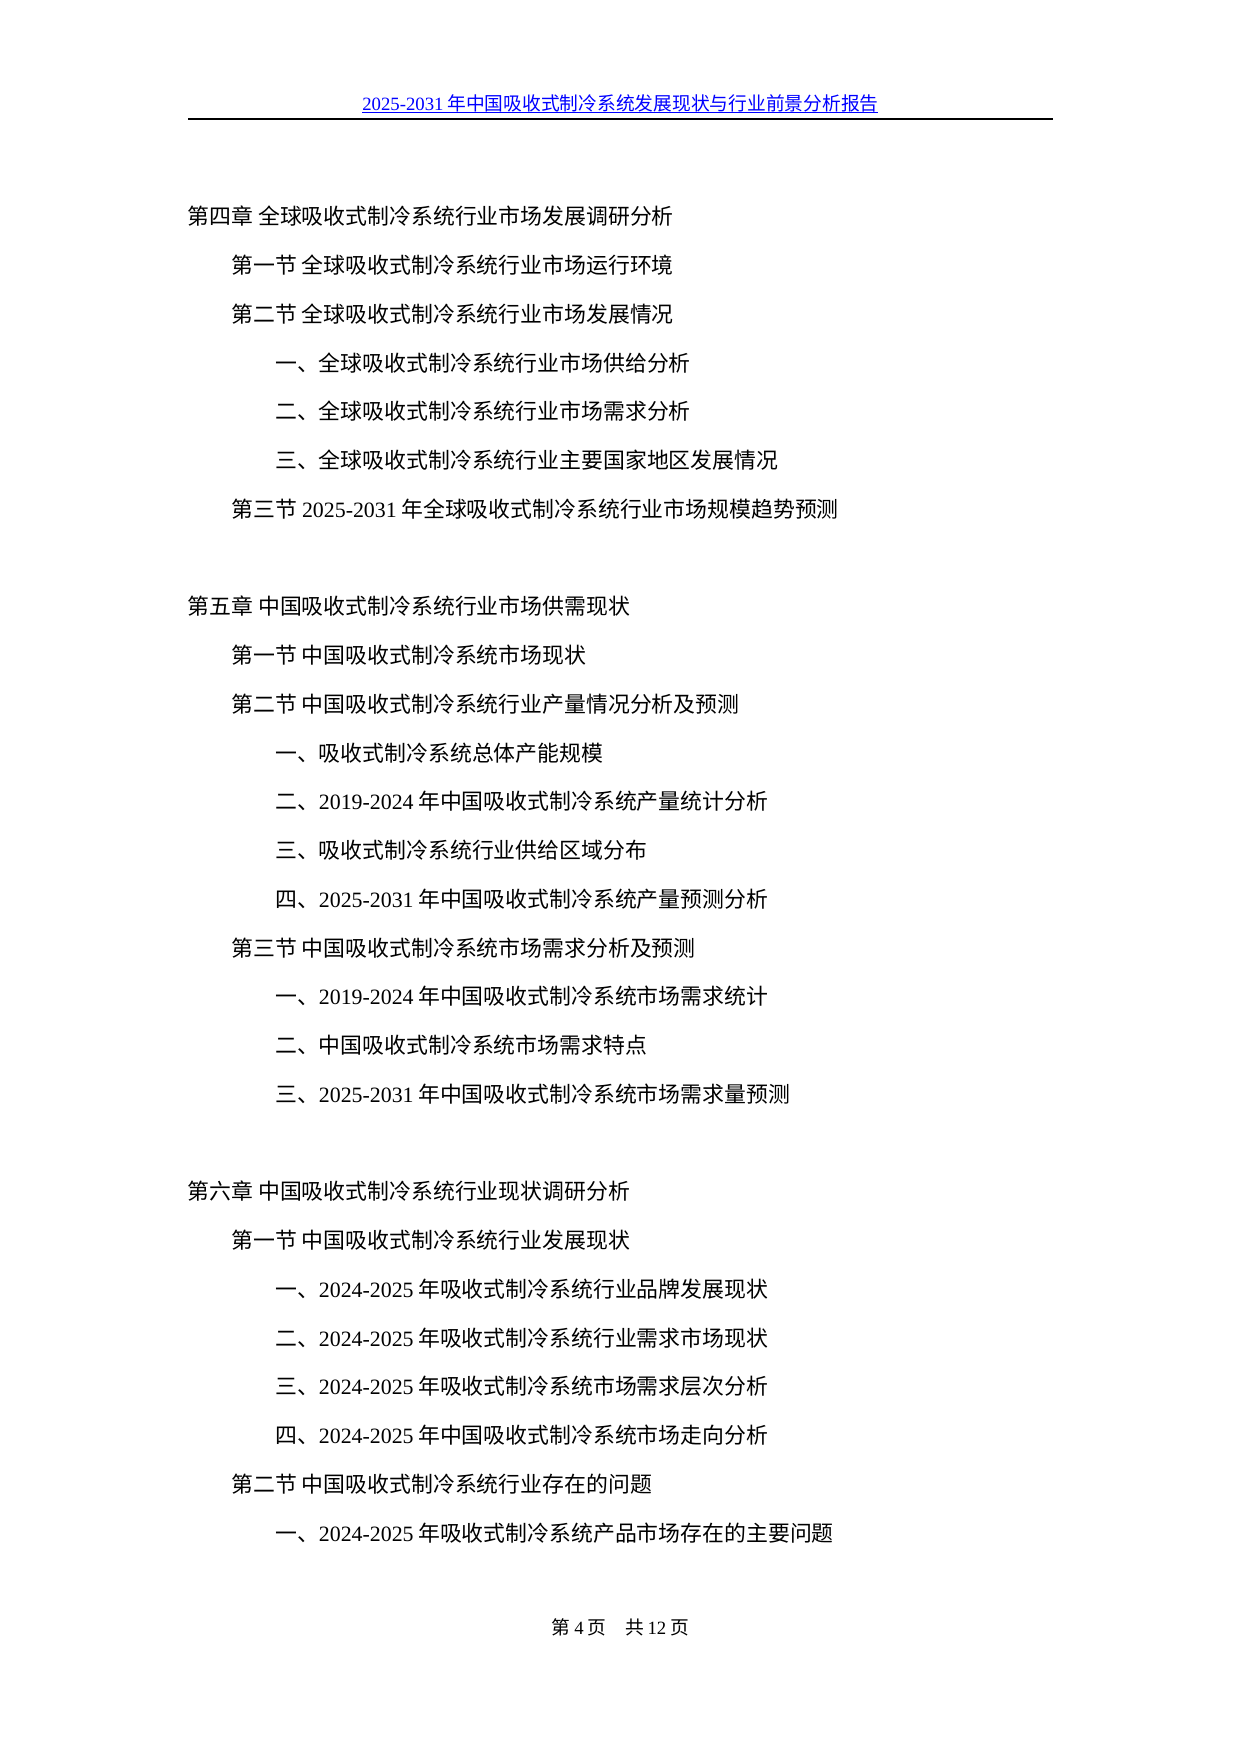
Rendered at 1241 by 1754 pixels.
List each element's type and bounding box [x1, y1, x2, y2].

text [187, 150, 1053, 1548]
